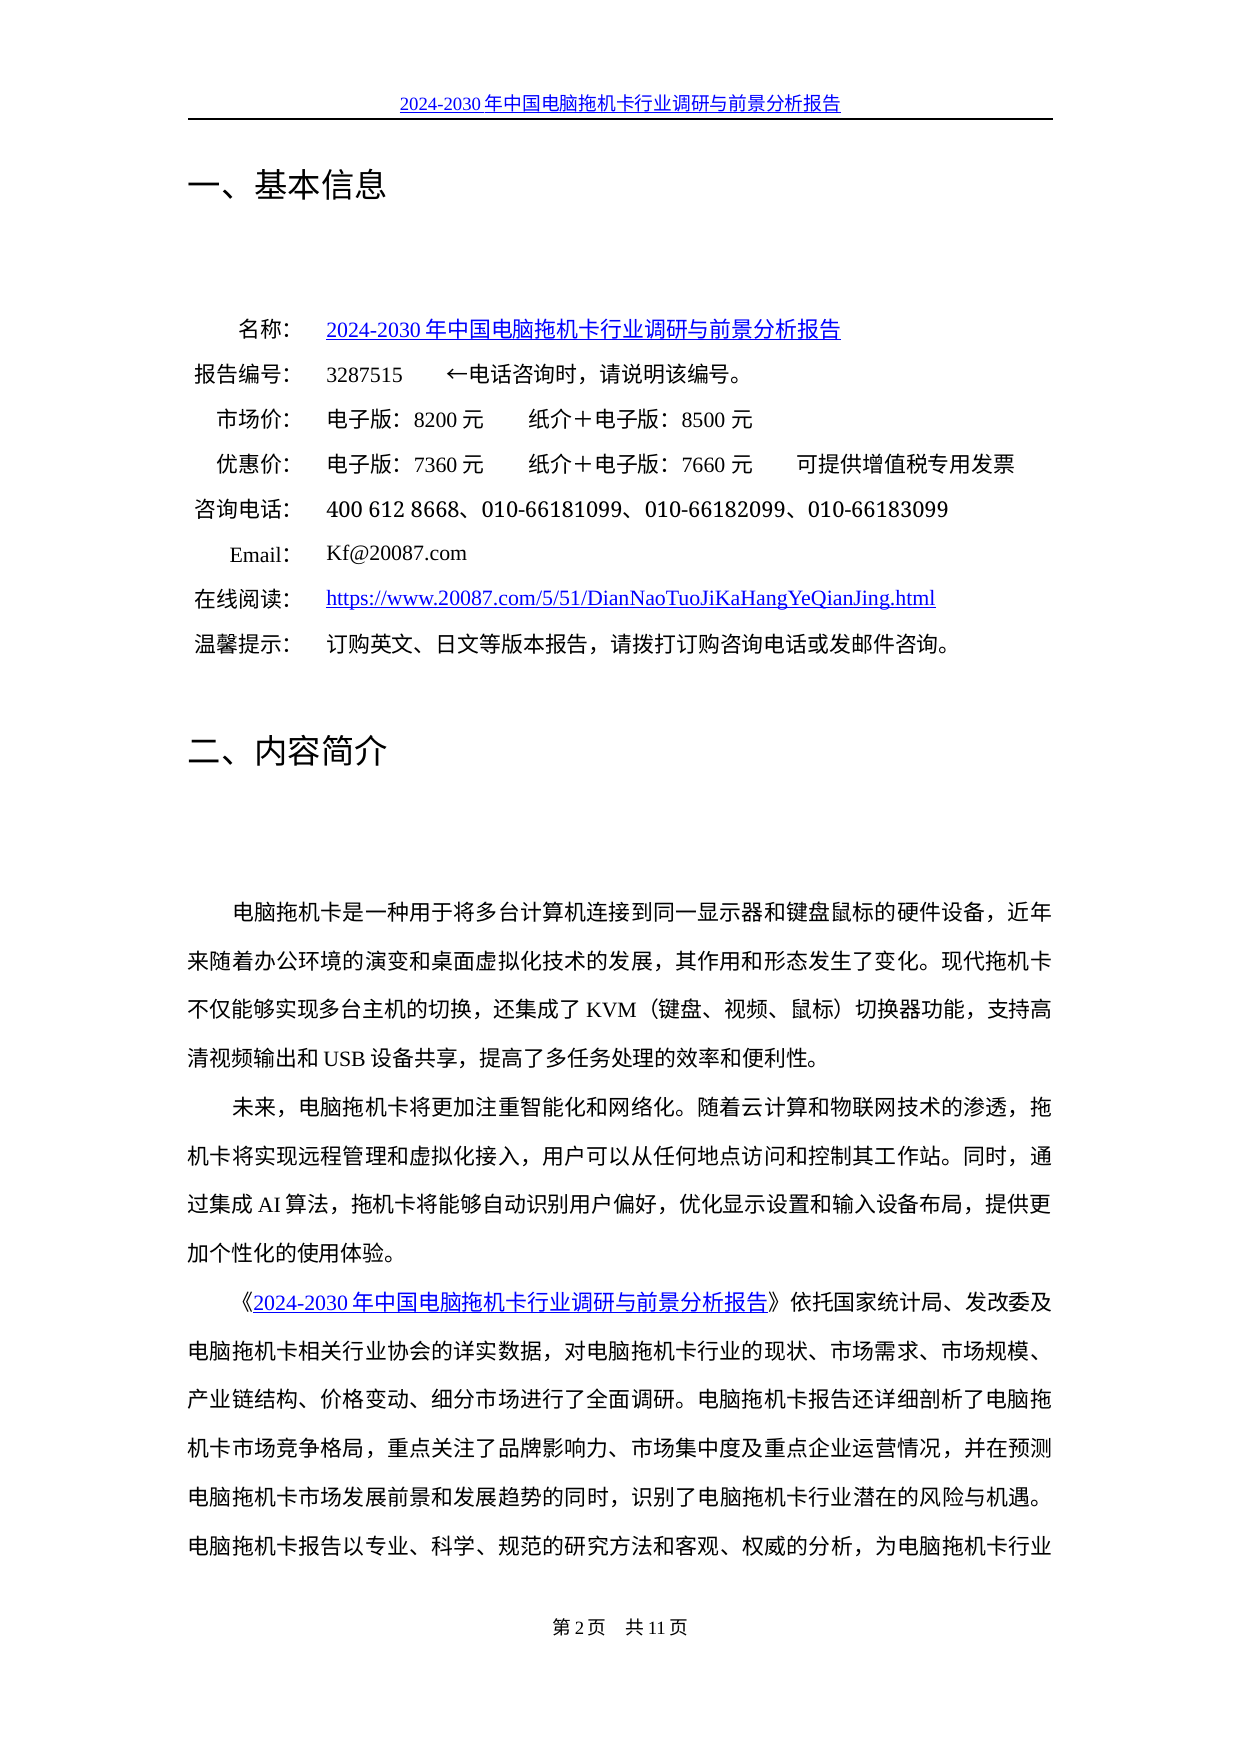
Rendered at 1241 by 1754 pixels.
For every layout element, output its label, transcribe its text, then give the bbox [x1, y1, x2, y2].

title 二、内容简介 [187, 717, 1053, 782]
table_cell 优惠价： [167, 447, 315, 492]
table_cell 市场价： [167, 402, 315, 447]
table_cell 咨询电话： [167, 492, 315, 537]
table_cell 3287515 ←电话咨询时，请说明该编号。 [315, 357, 1073, 402]
title 一、基本信息 [187, 150, 1053, 215]
table_cell Email： [167, 537, 315, 582]
table_cell 在线阅读： [167, 582, 315, 627]
table_cell 电子版：7360 元 纸介＋电子版：7660 元 可提供增值税专用发票 [315, 447, 1073, 492]
table_cell 温馨提示： [167, 627, 315, 672]
table_cell 订购英文、日文等版本报告，请拨打订购咨询电话或发邮件咨询。 [315, 627, 1073, 672]
table_cell 400 612 8668、010-66181099、010-66182099、010-66183099 [315, 492, 1073, 537]
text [187, 894, 1053, 1561]
table_header 名称： [167, 312, 315, 357]
table_cell [315, 582, 1073, 627]
table_header 2024-2030年中国电脑拖机卡行业调研与前景分析报告 [315, 312, 1073, 357]
table_cell Kf@20087.com [315, 537, 1073, 582]
table_cell 电子版：8200 元 纸介＋电子版：8500 元 [315, 402, 1073, 447]
table_cell 报告编号： [167, 357, 315, 402]
